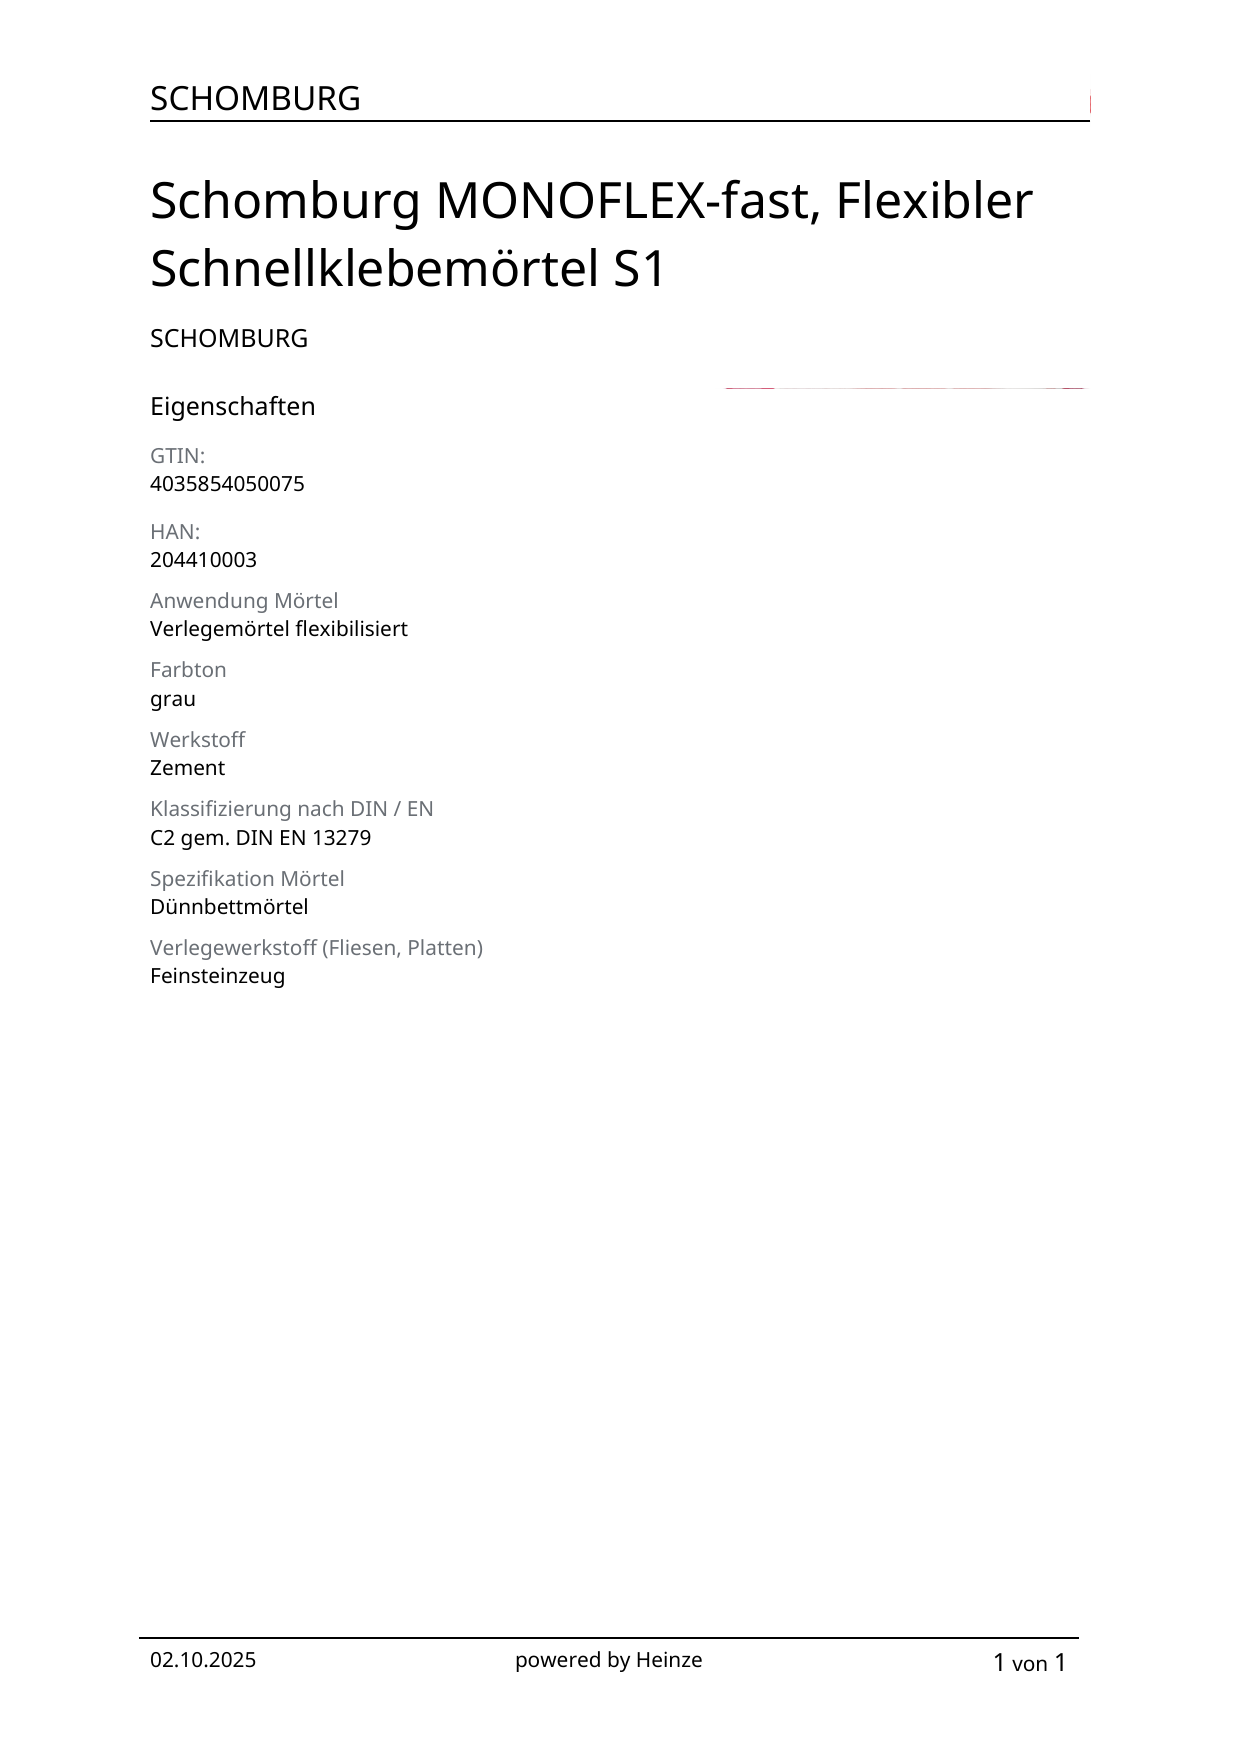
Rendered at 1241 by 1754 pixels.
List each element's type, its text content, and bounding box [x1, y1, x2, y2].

text Verlegemörtel flexibilisiert [150, 614, 1090, 643]
text Werkstoff [150, 725, 1090, 753]
text Verlegewerkstoff (Fliesen, Platten) [150, 933, 1090, 961]
text SCHOMBURG [150, 320, 1090, 354]
text GTIN: [150, 441, 1090, 469]
text 4035854050075 [150, 469, 1090, 498]
text Dünnbettmörtel [150, 892, 1090, 921]
text Feinsteinzeug [150, 961, 1090, 990]
text Zement [150, 753, 1090, 782]
text Anwendung Mörtel [150, 586, 1090, 614]
text Farbton [150, 656, 1090, 684]
text Eigenschaften [150, 388, 1090, 422]
text Spezifikation Mörtel [150, 864, 1090, 892]
text grau [150, 684, 1090, 712]
text HAN: [150, 517, 1090, 545]
text 204410003 [150, 545, 1090, 574]
text C2 gem. DIN EN 13279 [150, 823, 1090, 851]
text Klassifizierung nach DIN / EN [150, 794, 1090, 823]
text Schomburg MONOFLEX-fast, Flexibler Schnellklebemörtel S1 [150, 165, 1090, 301]
